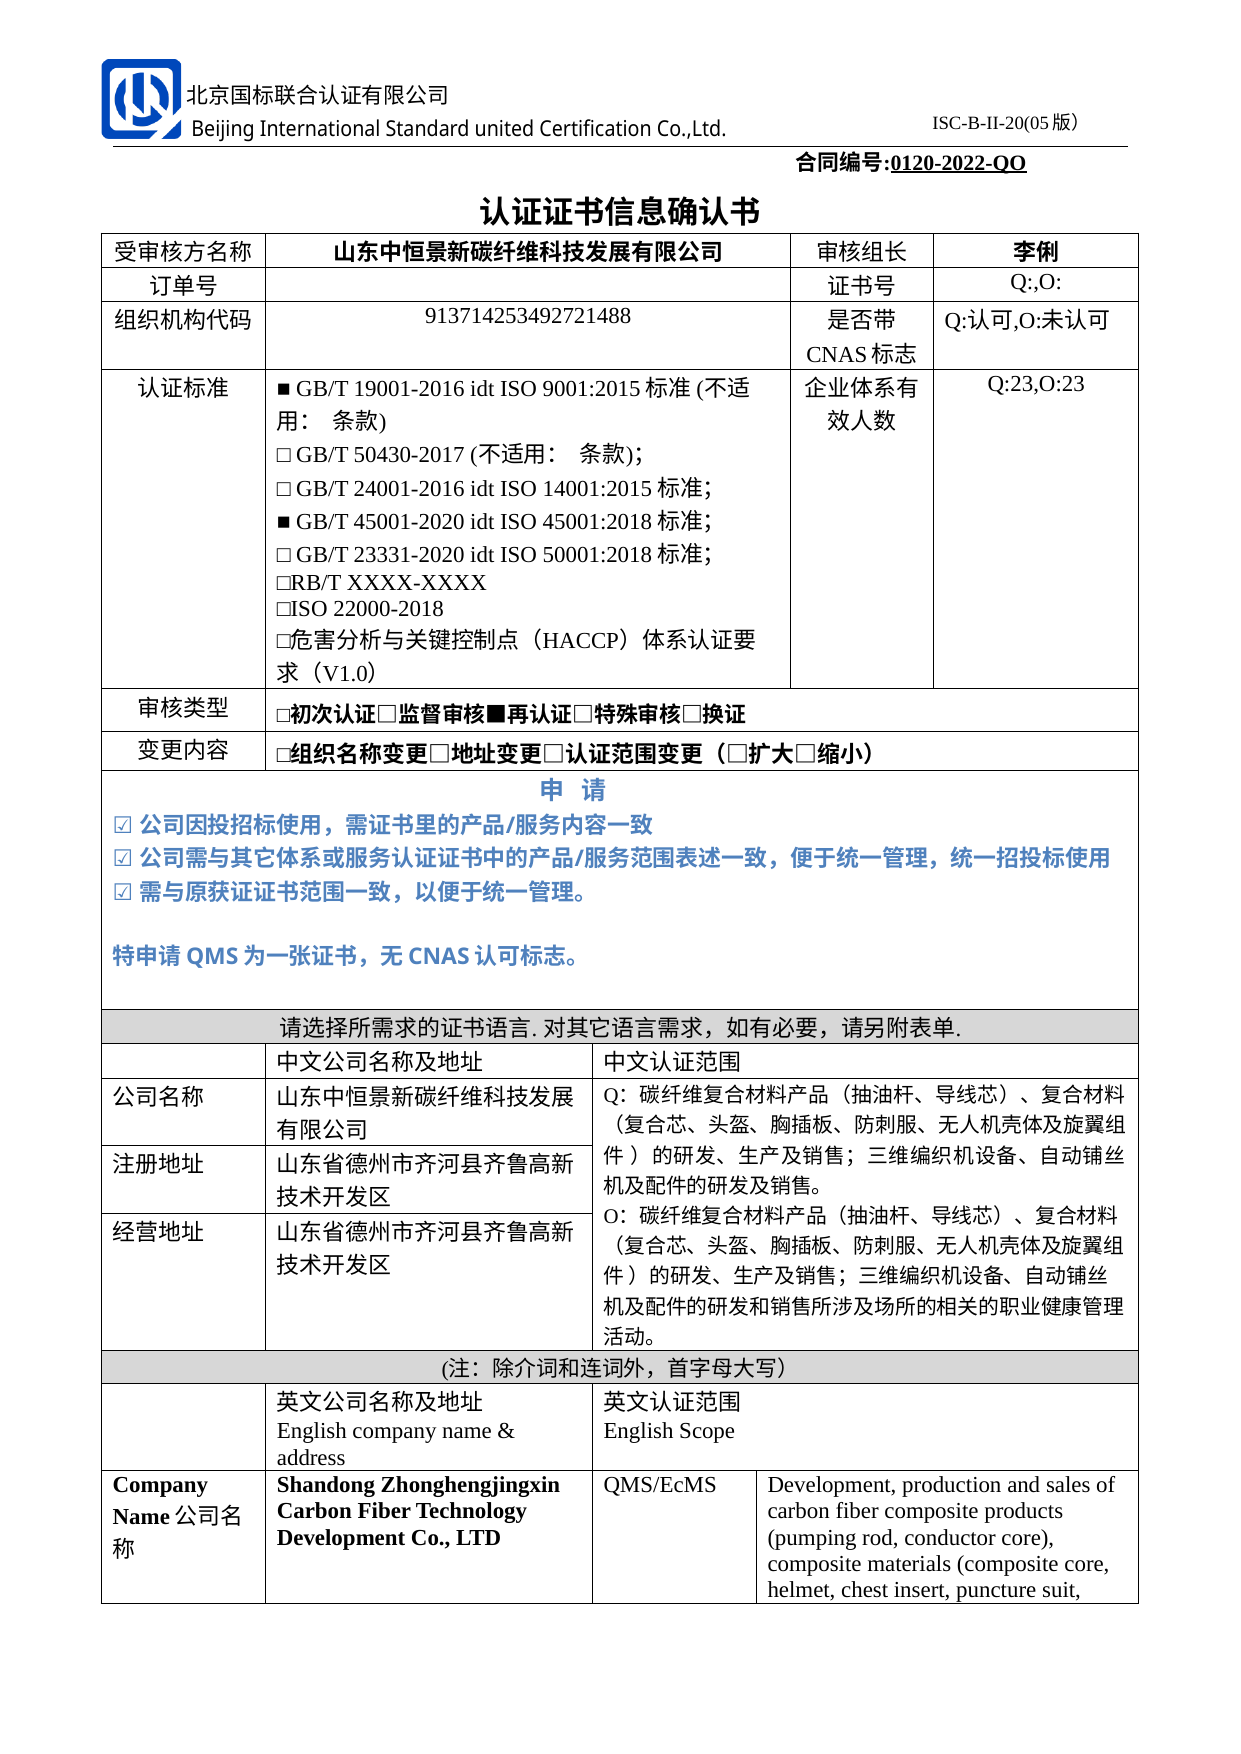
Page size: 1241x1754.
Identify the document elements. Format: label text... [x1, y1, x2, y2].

table_cell 山东省德州市齐河县齐鲁高新技术开发区 [266, 1214, 592, 1350]
table_cell [102, 1384, 265, 1470]
table_cell Q:,O: [934, 268, 1138, 301]
table_cell Q:23,O:23 [934, 370, 1138, 688]
table_cell 证书号 [791, 268, 933, 301]
table_cell Q:认可,O:未认可 [934, 302, 1138, 369]
table_cell □组织名称变更□地址变更□认证范围变更（□扩大□缩小） [266, 732, 1138, 769]
table_cell 注册地址 [102, 1146, 265, 1212]
text 认证证书信息确认书 [112, 187, 1128, 233]
table_cell [102, 1044, 265, 1077]
picture [101, 59, 182, 139]
table_header 李俐 [934, 234, 1138, 267]
table_cell 请选择所需求的证书语言. 对其它语言需求，如有必要，请另附表单. [102, 1010, 1138, 1043]
table_cell 申 请 ☑ 公司因投招标使用，需证书里的产品/服务内容一致 ☑ 公司需与其它体系或服务认证证书中的产品/服务范围表述一致，便于统一管理，统一招投标使用 ☑ 需与原获证证书范围一致，以便于统一管理。 特申请QMS为一张证书，无CNAS认可标志。 [102, 771, 1138, 1009]
text 合同编号:0120-2022-QO [112, 150, 1128, 175]
table_cell 中文公司名称及地址 [266, 1044, 592, 1077]
table_cell 山东中恒景新碳纤维科技发展有限公司 [266, 1079, 592, 1145]
table_header 受审核方名称 [102, 234, 265, 267]
table_cell 认证标准 [102, 370, 265, 688]
table_cell (注：除介词和连词外，首字母大写） [102, 1351, 1138, 1383]
table_cell 审核类型 [102, 689, 265, 731]
table_cell [266, 268, 790, 301]
table_cell 组织机构代码 [102, 302, 265, 369]
table_cell 企业体系有效人数 [791, 370, 933, 688]
table_cell 英文认证范围 English Scope [593, 1384, 1138, 1470]
table_cell 是否带CNAS标志 [791, 302, 933, 369]
table_cell □初次认证□监督审核■再认证□特殊审核□换证 [266, 689, 1138, 731]
table_cell 订单号 [102, 268, 265, 301]
table_header 审核组长 [791, 234, 933, 267]
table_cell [266, 1471, 592, 1603]
table_cell 山东省德州市齐河县齐鲁高新技术开发区 [266, 1146, 592, 1212]
table_cell ■ GB/T 19001-2016 idt ISO 9001:2015标准 (不适用： 条款) □ GB/T 50430-2017 (不适用： 条款)； □ GB/T 24001-2016 idt ISO 14001:2015标准； ■ GB/T 45001-2020 idt ISO 45001:2018标准； □ GB/T 23331-2020 idt ISO 50001:2018标准； □RB/T XXXX-XXXX □ISO 22000-2018 □危害分析与关键控制点（HACCP）体系认证要求（V1.0） [266, 370, 790, 688]
table_cell Company Name公司名称 [102, 1471, 265, 1603]
table_cell 经营地址 [102, 1214, 265, 1350]
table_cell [757, 1471, 1138, 1603]
table_cell 中文认证范围 [593, 1044, 1138, 1077]
table_cell QMS/EcMS [593, 1471, 756, 1603]
table_cell 英文公司名称及地址 English company name & address [266, 1384, 592, 1470]
table_header 山东中恒景新碳纤维科技发展有限公司 [266, 234, 790, 267]
table_cell 公司名称 [102, 1079, 265, 1145]
table_cell 变更内容 [102, 732, 265, 769]
table_cell Q：碳纤维复合材料产品（抽油杆、导线芯）、复合材料（复合芯、头盔、胸插板、防刺服、无人机壳体及旋翼组件 ）的研发、生产及销售；三维编织机设备、自动铺丝机及配件的研发及销售。 O：碳纤维复合材料产品（抽油杆、导线芯）、复合材料（复合芯、头盔、胸插板、防刺服、无人机壳体及旋翼组件 ）的研发、生产及销售；三维编织机设备、自动铺丝机及配件的研发和销售所涉及场所的相关的职业健康管理活动。 [593, 1079, 1138, 1350]
table_cell 913714253492721488 [266, 302, 790, 369]
